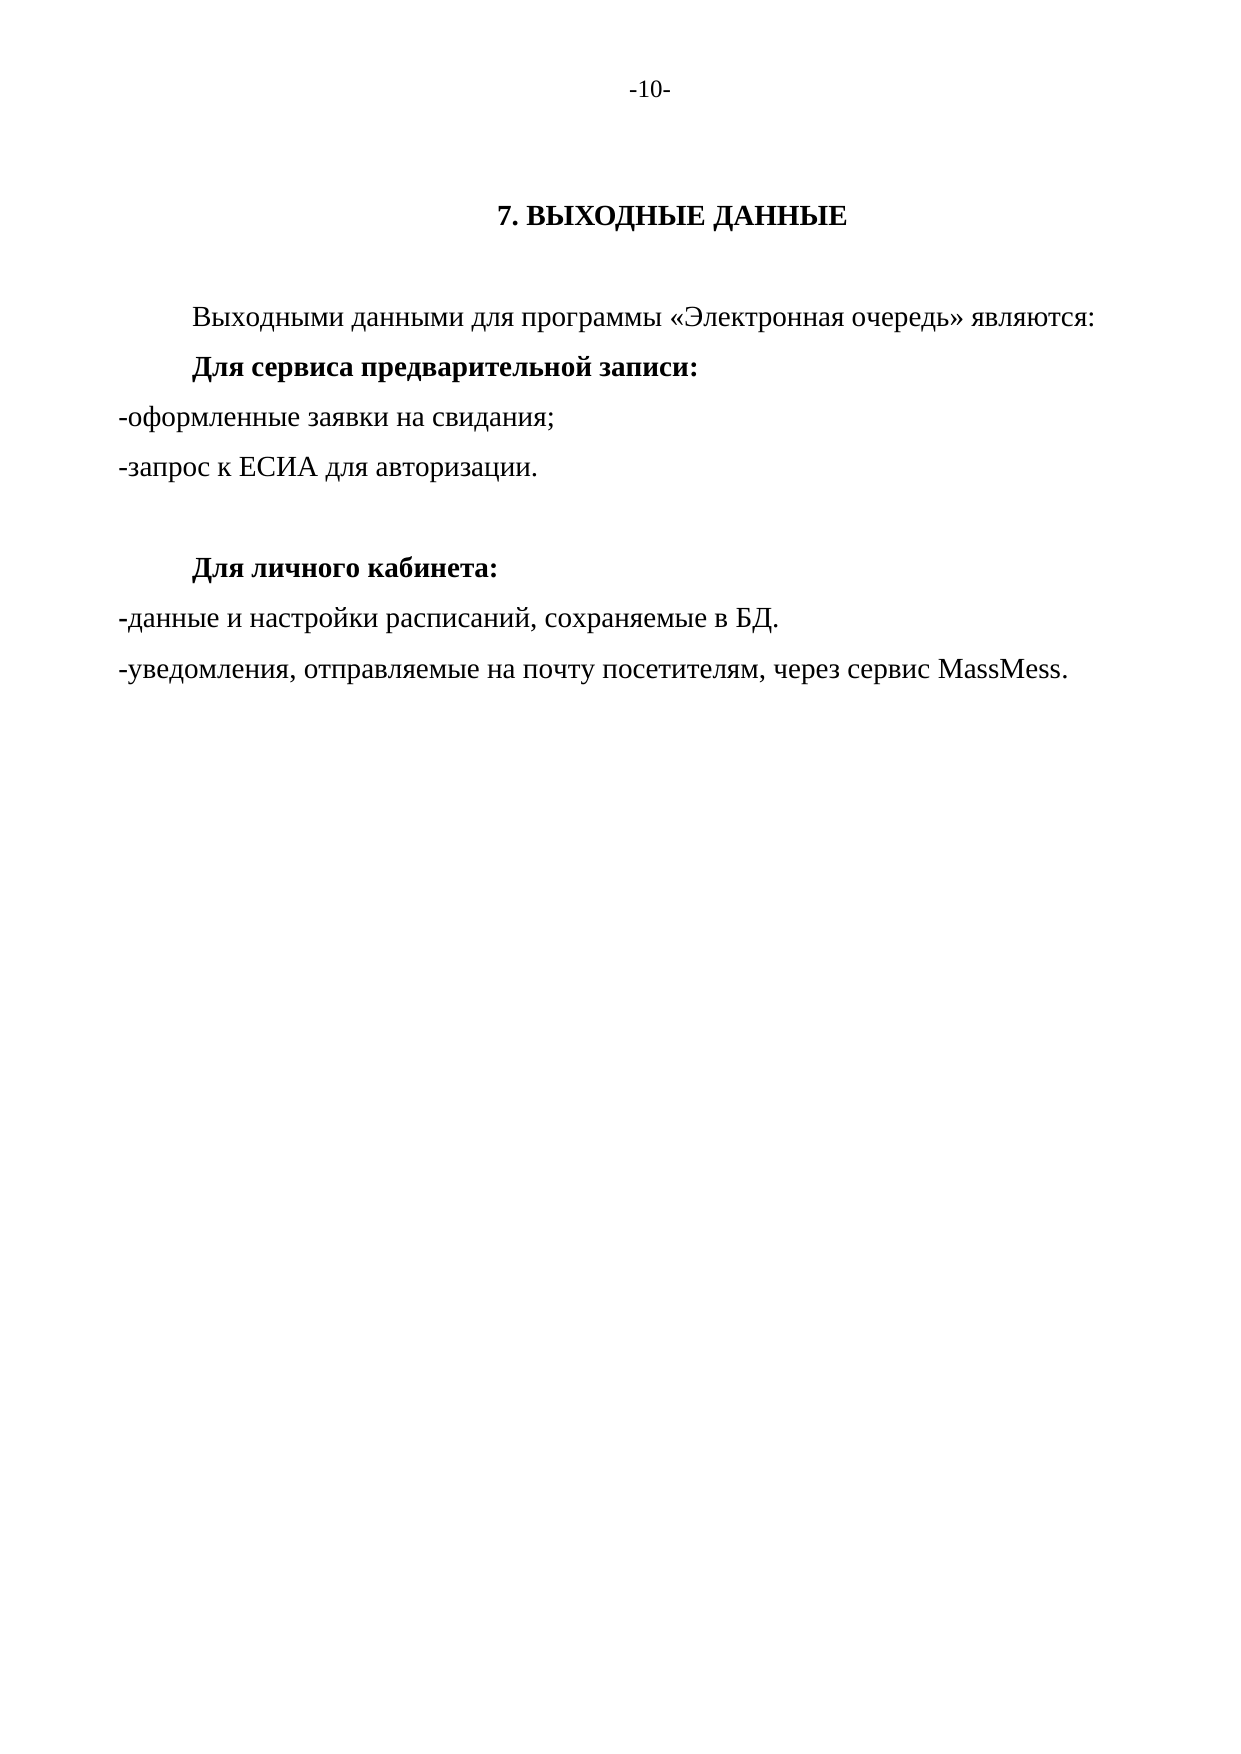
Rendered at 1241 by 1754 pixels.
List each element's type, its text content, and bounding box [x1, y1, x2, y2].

text -данные и настройки расписаний, сохраняемые в БД. [118, 601, 1181, 634]
text Выходными данными для программы «Электронная очередь» являются: [118, 299, 1181, 332]
text Для сервиса предварительной записи: [118, 349, 1181, 382]
text -запрос к ЕСИА для авторизации. [118, 449, 1181, 483]
text -уведомления, отправляемые на почту посетителям, через сервис MassMess. [118, 651, 1181, 684]
text -оформленные заявки на свидания; [118, 399, 1181, 433]
subtitle 7. ВЫХОДНЫЕ ДАННЫЕ [163, 198, 1181, 232]
text Для личного кабинета: [118, 550, 1181, 584]
